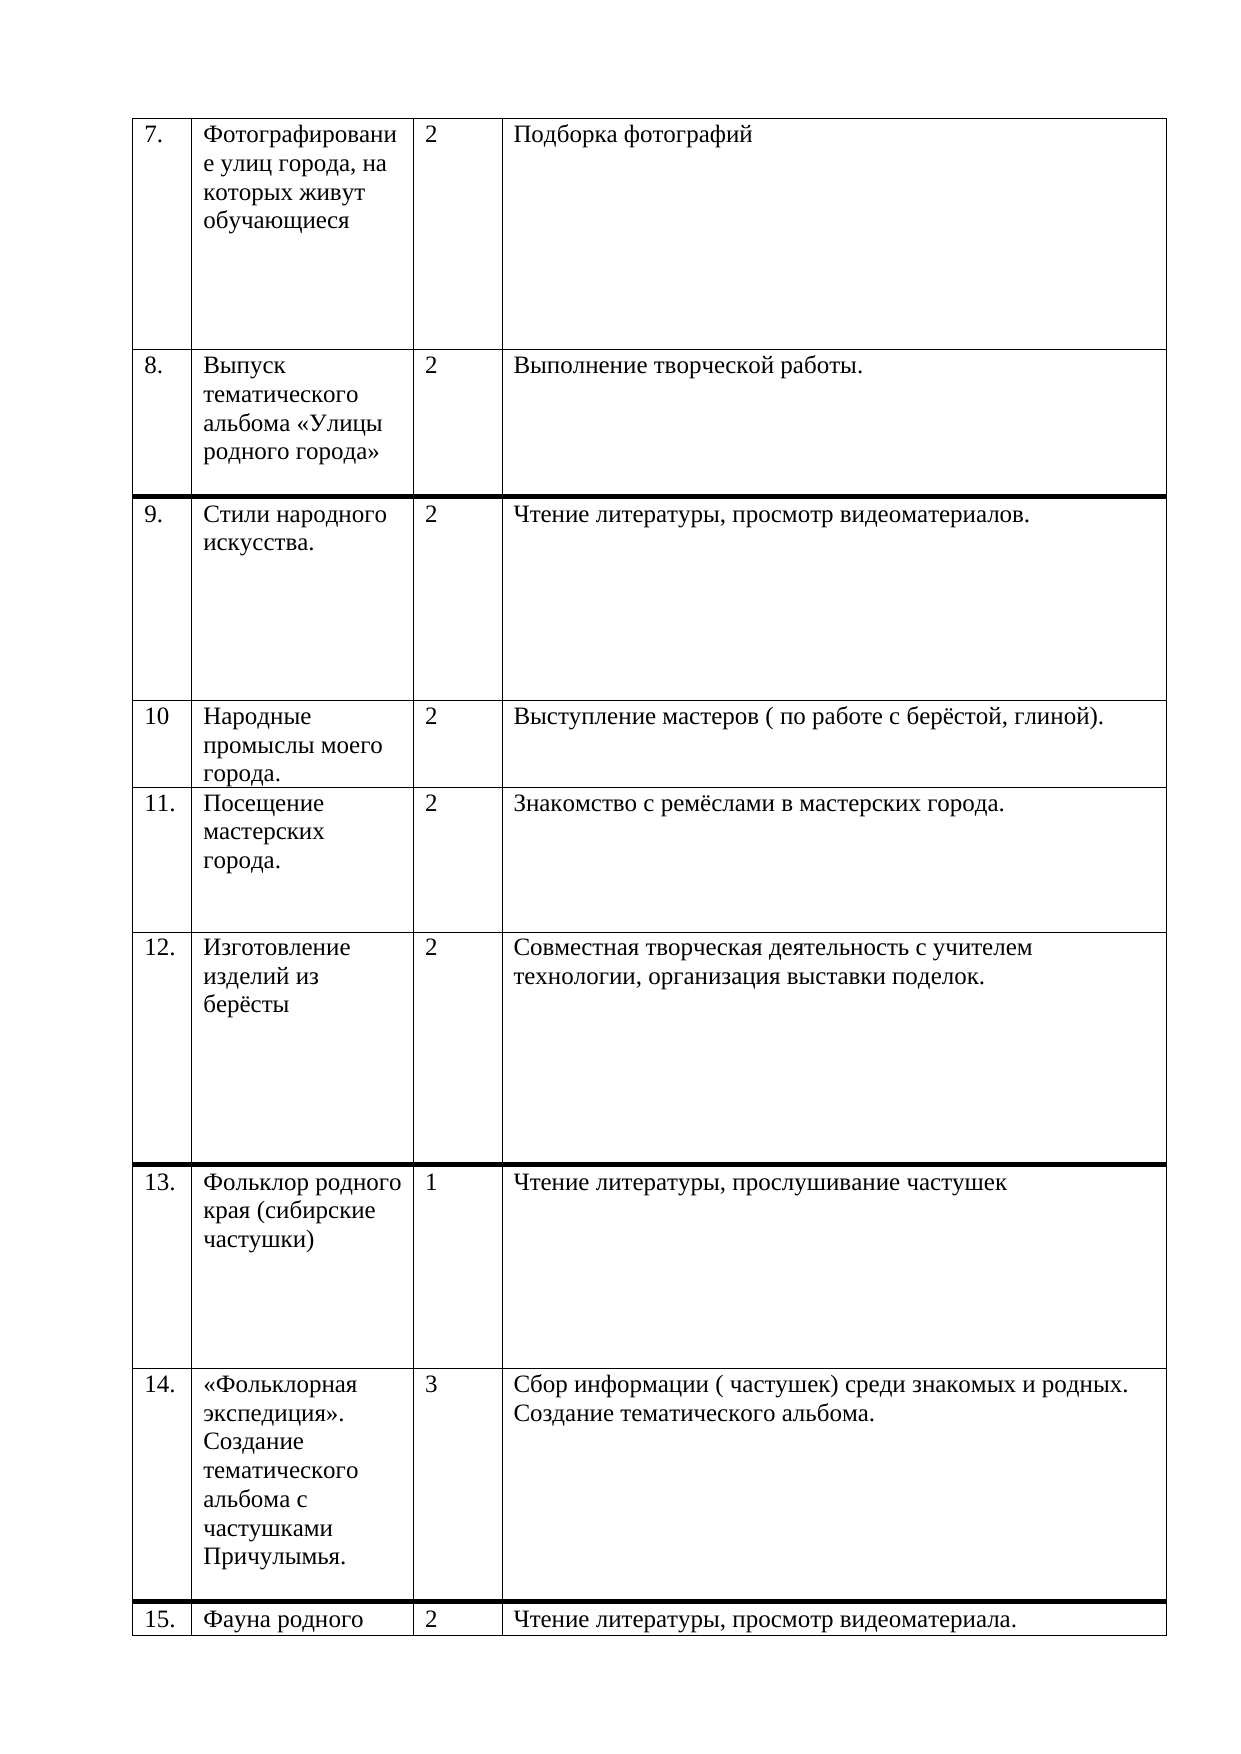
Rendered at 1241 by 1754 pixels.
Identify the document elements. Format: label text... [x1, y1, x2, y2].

table_cell Народные промыслы моего города. [192, 701, 413, 787]
table_cell Подборка фотографий [503, 119, 1166, 349]
table_cell Стили народного искусства. [192, 499, 413, 700]
table_cell Выполнение творческой работы. [503, 350, 1166, 494]
table_cell Совместная творческая деятельность с учителем технологии, организация выставки поделок. [503, 933, 1166, 1162]
table_cell Фотографирование улиц города, на которых живут обучающиеся [192, 119, 413, 349]
table_cell 12. [133, 933, 191, 1162]
table_cell Выступление мастеров ( по работе с берёстой, глиной). [503, 701, 1166, 787]
table_cell 2 [414, 350, 502, 494]
table_cell 14. [133, 1369, 191, 1599]
table_cell 3 [414, 1369, 502, 1599]
table_cell 11. [133, 788, 191, 931]
table_cell 15. [133, 1604, 191, 1635]
table_cell 2 [414, 119, 502, 349]
table_cell Фауна родного края. [192, 1604, 413, 1635]
table_cell «Фольклорная экспедиция». Создание тематического альбома с частушками Причулымья. [192, 1369, 413, 1599]
table_cell Посещение мастерских города. [192, 788, 413, 931]
table_cell 2 [414, 701, 502, 787]
table_cell Знакомство с ремёслами в мастерских города. [503, 788, 1166, 931]
table_cell 9. [133, 499, 191, 700]
table_cell Чтение литературы, просмотр видеоматериалов. [503, 499, 1166, 700]
table_cell 2 [414, 933, 502, 1162]
table_cell Сбор информации ( частушек) среди знакомых и родных. Создание тематического альбома. [503, 1369, 1166, 1599]
table_cell 2 [414, 1604, 502, 1635]
table_cell Выпуск тематического альбома «Улицы родного города» [192, 350, 413, 494]
table_cell 1 [414, 1167, 502, 1368]
table_cell Чтение литературы, прослушивание частушек [503, 1167, 1166, 1368]
table_cell 7. [133, 119, 191, 349]
table_cell 2 [414, 499, 502, 700]
table_cell 8. [133, 350, 191, 494]
table_cell 10 [133, 701, 191, 787]
table_cell 13. [133, 1167, 191, 1368]
table_cell 2 [414, 788, 502, 931]
table_cell Изготовление изделий из берёсты [192, 933, 413, 1162]
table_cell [503, 1604, 1166, 1635]
table_cell Фольклор родного края (сибирские частушки) [192, 1167, 413, 1368]
